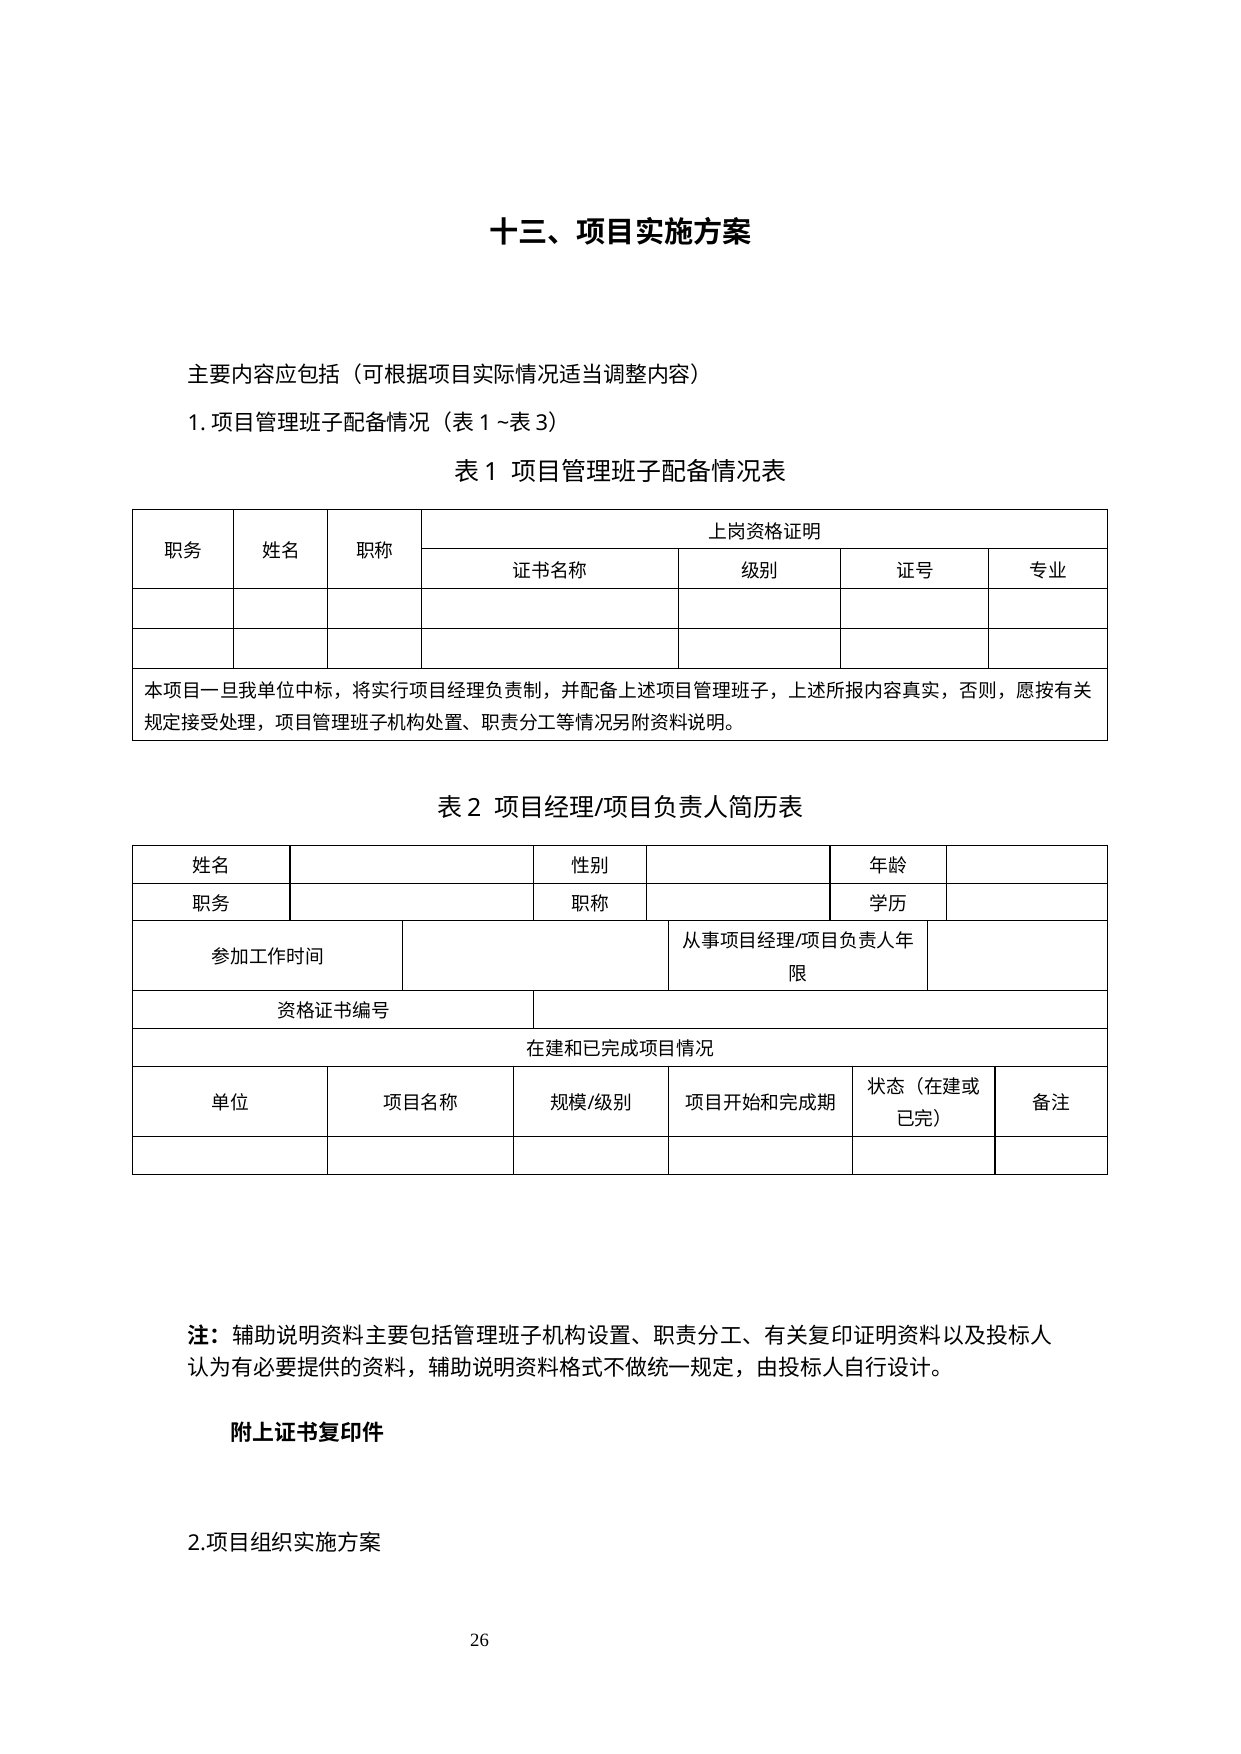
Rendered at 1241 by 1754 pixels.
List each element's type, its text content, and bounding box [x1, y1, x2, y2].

table_cell 项目开始和完成期 [669, 1067, 852, 1136]
table_cell 学历 [831, 884, 946, 920]
table_header [647, 846, 829, 882]
table_cell [328, 1137, 513, 1174]
table_cell [996, 1137, 1107, 1174]
text 注：辅助说明资料主要包括管理班子机构设置、职责分工、有关复印证明资料以及投标人认为有必要提供的资料，辅助说明资料格式不做统一规定，由投标人自行设计。 [187, 1317, 1053, 1382]
text 主要内容应包括（可根据项目实际情况适当调整内容） [187, 356, 1053, 389]
table_cell 职务 [133, 884, 289, 920]
table_header 年龄 [831, 846, 946, 882]
text 表1 项目管理班子配备情况表 [187, 437, 1053, 502]
table_cell [291, 884, 533, 920]
table_cell [328, 629, 421, 668]
table_cell [841, 589, 988, 628]
text 2.项目组织实施方案 [187, 1525, 1053, 1557]
table_cell [534, 991, 1107, 1028]
table_cell 证号 [841, 549, 988, 588]
table_cell [841, 629, 988, 668]
table_cell [422, 629, 678, 668]
table_cell 规模/级别 [514, 1067, 668, 1136]
table_header 职称 [328, 510, 421, 588]
table_cell [403, 921, 668, 990]
text 附上证书复印件 [187, 1415, 1053, 1447]
table_cell 本项目一旦我单位中标，将实行项目经理负责制，并配备上述项目管理班子，上述所报内容真实，否则，愿按有关规定接受处理，项目管理班子机构处置、职责分工等情况另附资料说明。 [133, 669, 1107, 740]
table_cell 职称 [534, 884, 646, 920]
table_header [291, 846, 533, 882]
table_cell [514, 1137, 668, 1174]
table_cell [328, 589, 421, 628]
text 表2 项目经理/项目负责人简历表 [187, 773, 1053, 838]
table_cell [989, 589, 1107, 628]
table_cell 参加工作时间 [133, 921, 402, 990]
table_cell [133, 629, 233, 668]
table_cell 状态（在建或已完） [853, 1067, 994, 1136]
table_header 姓名 [133, 846, 289, 882]
table_cell 专业 [989, 549, 1107, 588]
table_header 职务 [133, 510, 233, 588]
table_cell [234, 589, 327, 628]
table_header 姓名 [234, 510, 327, 588]
table_cell [133, 1137, 327, 1174]
table_cell 在建和已完成项目情况 [133, 1029, 1107, 1066]
table_cell 资格证书编号 [133, 991, 533, 1028]
table_header 上岗资格证明 [422, 510, 1107, 548]
table_cell 项目名称 [328, 1067, 513, 1136]
table_header 性别 [534, 846, 646, 882]
table_cell [679, 589, 840, 628]
table_cell 证书名称 [422, 549, 678, 588]
table_cell [928, 921, 1107, 990]
table_cell [647, 884, 829, 920]
table_cell [947, 884, 1107, 920]
table_cell [679, 629, 840, 668]
table_cell [989, 629, 1107, 668]
table_cell 备注 [996, 1067, 1107, 1136]
subtitle 十三、项目实施方案 [187, 197, 1053, 262]
table_cell 单位 [133, 1067, 327, 1136]
text 1. 项目管理班子配备情况（表1 ~表3） [187, 405, 1053, 437]
table_cell [422, 589, 678, 628]
table_cell [234, 629, 327, 668]
table_cell [669, 1137, 852, 1174]
table_cell [853, 1137, 994, 1174]
table_cell 级别 [679, 549, 840, 588]
table_cell [133, 589, 233, 628]
table_cell 从事项目经理/项目负责人年限 [669, 921, 927, 990]
table_header [947, 846, 1107, 882]
